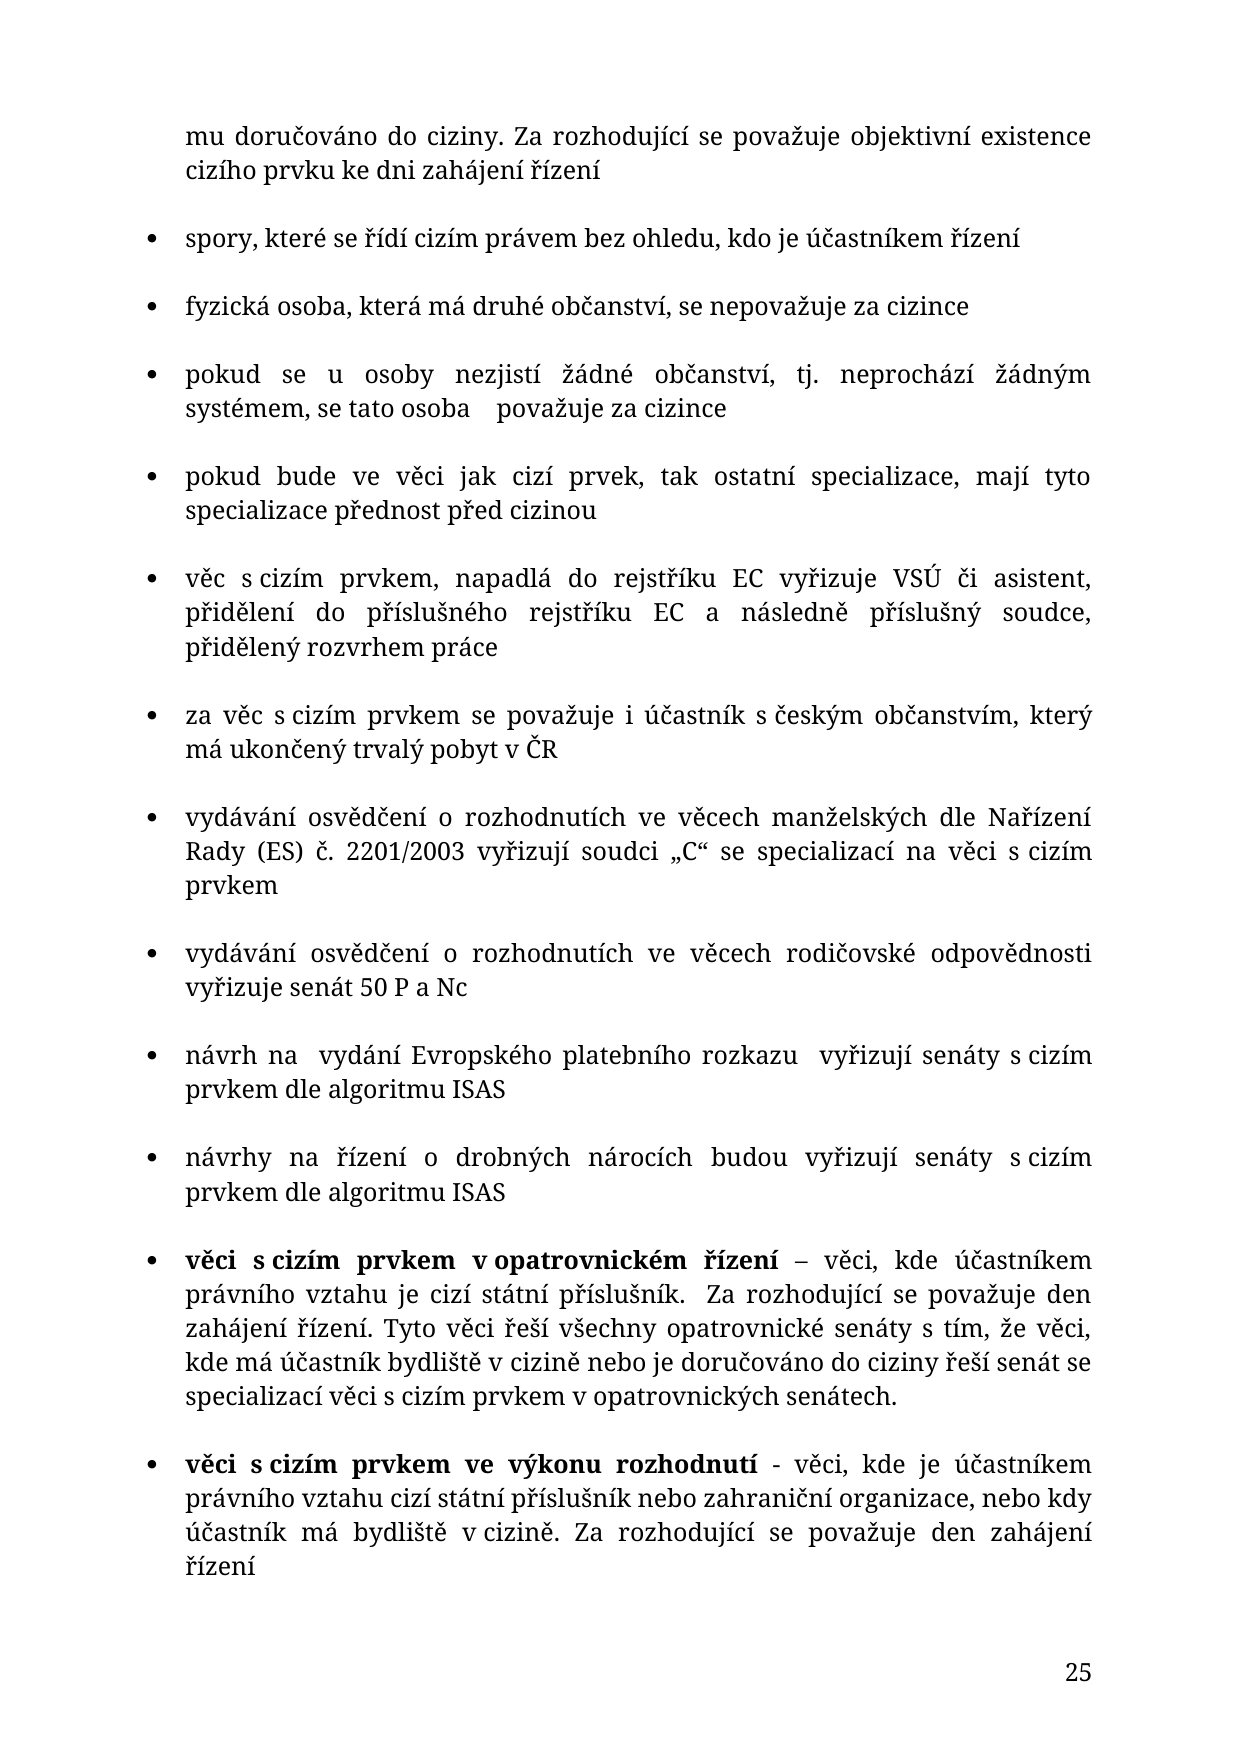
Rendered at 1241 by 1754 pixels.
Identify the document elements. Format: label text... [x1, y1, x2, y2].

list fyzická osoba, která má druhé občanství, se nepovažuje za cizince [148, 288, 1092, 323]
list návrh na vydání Evropského platebního rozkazu vyřizují senáty s cizím prvkem dle algoritmu ISAS [148, 1038, 1092, 1106]
list vydávání osvědčení o rozhodnutích ve věcech rodičovské odpovědnosti vyřizuje senát 50 P a Nc [148, 936, 1092, 1004]
list věc s cizím prvkem, napadlá do rejstříku EC vyřizuje VSÚ či asistent, přidělení do příslušného rejstříku EC a následně příslušný soudce, přidělený rozvrhem práce [148, 561, 1092, 663]
list spory, které se řídí cizím právem bez ohledu, kdo je účastníkem řízení [148, 220, 1092, 254]
list pokud bude ve věci jak cizí prvek, tak ostatní specializace, mají tyto specializace přednost před cizinou [148, 459, 1092, 527]
list vydávání osvědčení o rozhodnutích ve věcech manželských dle Nařízení Rady (ES) č. 2201/2003 vyřizují soudci „C“ se specializací na věci s cizím prvkem [148, 799, 1092, 902]
list věci s cizím prvkem v opatrovnickém řízení – věci, kde účastníkem právního vztahu je cizí státní příslušník. Za rozhodující se považuje den zahájení řízení. Tyto věci řeší všechny opatrovnické senáty s tím, že věci, kde má účastník bydliště v cizině nebo je doručováno do ciziny řeší senát se specializací věci s cizím prvkem v opatrovnických senátech. [148, 1242, 1092, 1413]
list pokud se u osoby nezjistí žádné občanství, tj. neprochází žádným systémem, se tato osoba považuje za cizince [148, 357, 1092, 425]
list návrhy na řízení o drobných nárocích budou vyřizují senáty s cizím prvkem dle algoritmu ISAS [148, 1140, 1092, 1208]
list věci s cizím prvkem ve výkonu rozhodnutí - věci, kde je účastníkem právního vztahu cizí státní příslušník nebo zahraniční organizace, nebo kdy účastník má bydliště v cizině. Za rozhodující se považuje den zahájení řízení [148, 1447, 1092, 1583]
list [148, 118, 1092, 186]
list za věc s cizím prvkem se považuje i účastník s českým občanstvím, který má ukončený trvalý pobyt v ČR [148, 697, 1092, 765]
